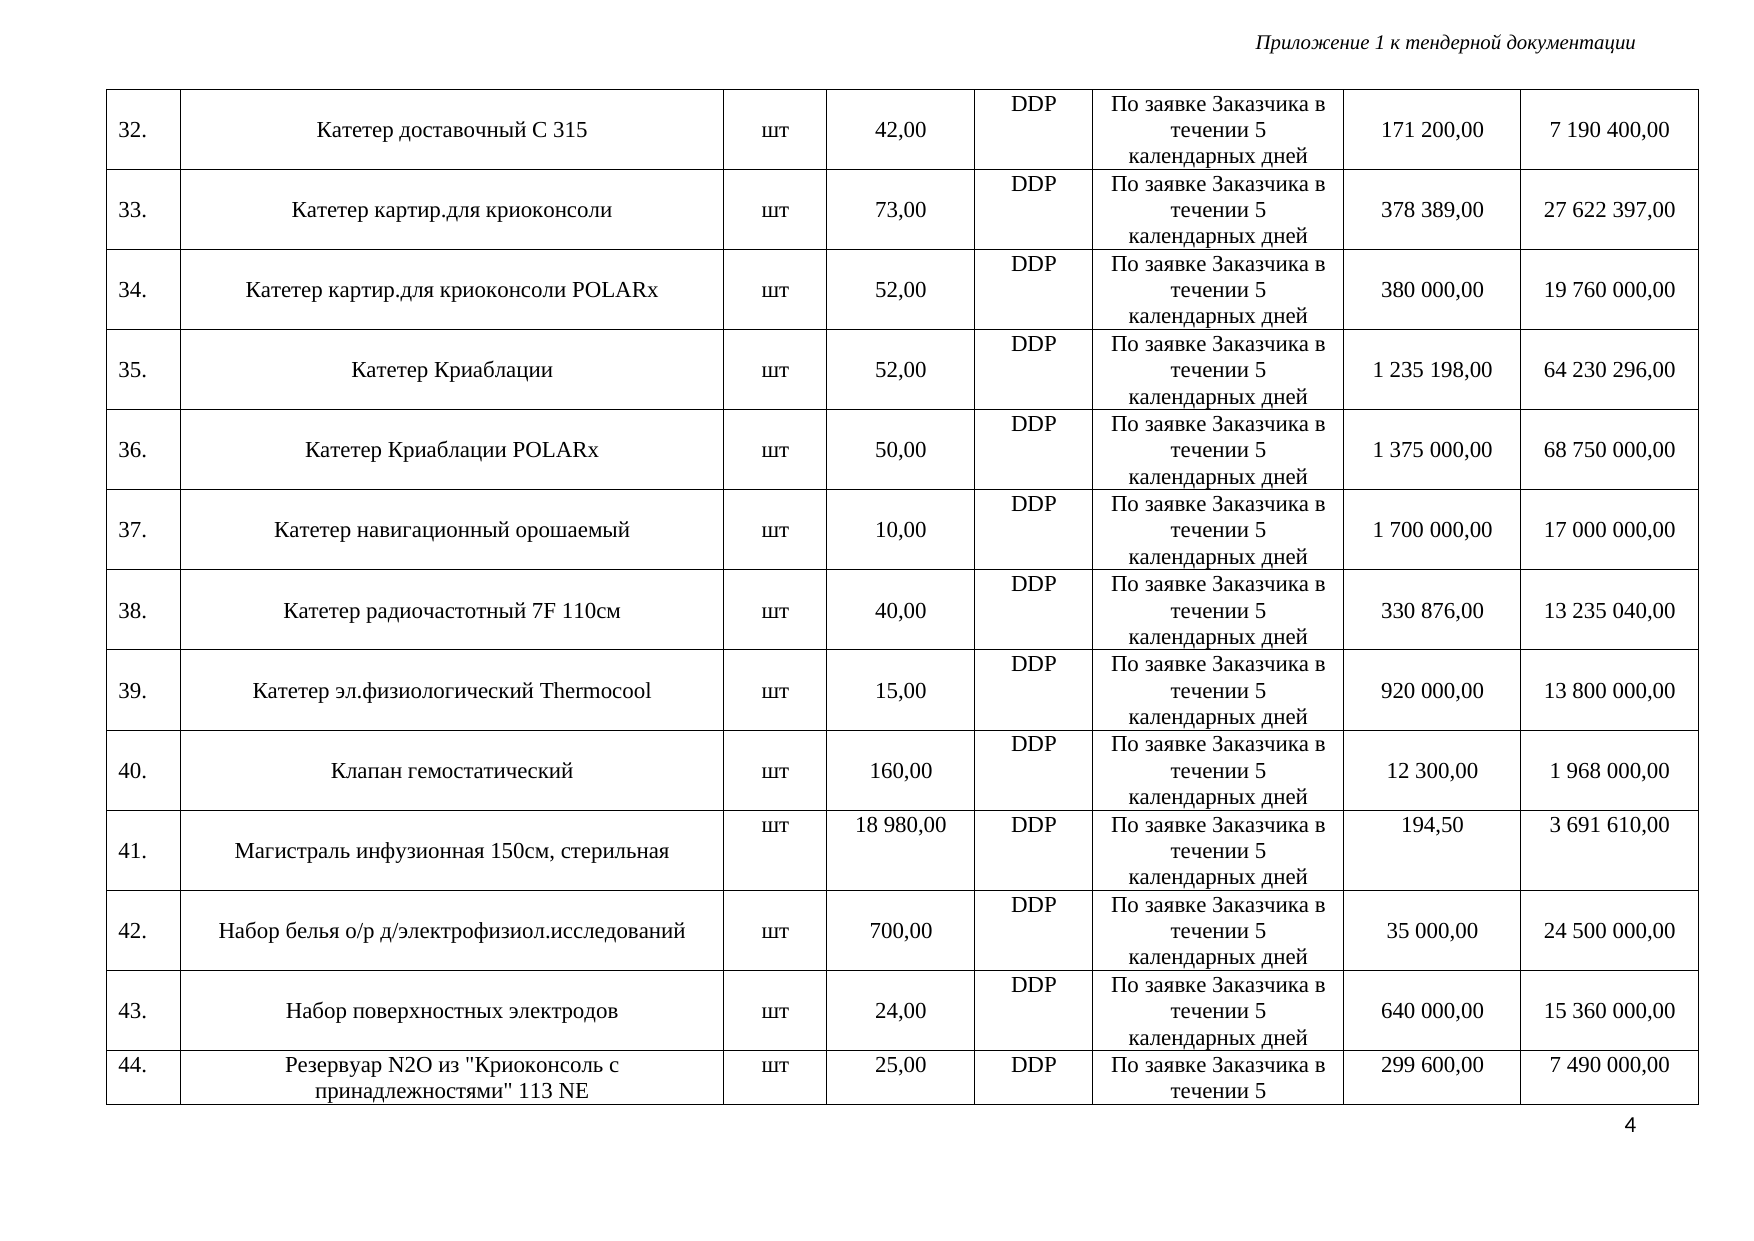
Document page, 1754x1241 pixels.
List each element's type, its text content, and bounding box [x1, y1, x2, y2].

table_cell 194,50 [1344, 811, 1520, 890]
table_cell Катетер радиочастотный 7F 110см [181, 570, 723, 649]
table_cell [107, 731, 180, 809]
table_cell 12 300,00 [1344, 731, 1520, 809]
table_cell DDP [975, 90, 1092, 169]
table_cell шт [724, 170, 826, 249]
table_cell 15,00 [827, 650, 974, 729]
table_cell [107, 891, 180, 970]
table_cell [1093, 971, 1343, 1050]
table_cell Катетер навигационный орошаемый [181, 490, 723, 569]
table_cell 700,00 [827, 891, 974, 970]
table_cell 27 622 397,00 [1521, 170, 1698, 249]
table_cell Магистраль инфузионная 150см, стерильная [181, 811, 723, 890]
table_cell По заявке Заказчика в течении 5 календарных дней [1093, 490, 1343, 569]
table_cell шт [724, 330, 826, 409]
table_cell DDP [975, 250, 1092, 329]
table_cell По заявке Заказчика в течении 5 календарных дней [1093, 891, 1343, 970]
table_cell [107, 570, 180, 649]
table_cell [107, 1051, 180, 1104]
table_cell 920 000,00 [1344, 650, 1520, 729]
table_cell шт [724, 971, 826, 1050]
table_cell DDP [975, 971, 1092, 1050]
table_cell шт [724, 650, 826, 729]
table_cell 52,00 [827, 330, 974, 409]
table_cell 330 876,00 [1344, 570, 1520, 649]
table_cell 7 490 000,00 [1521, 1051, 1698, 1104]
table_cell Катетер картир.для криоконсоли POLARx [181, 250, 723, 329]
table_cell По заявке Заказчика в течении 5 календарных дней [1093, 811, 1343, 890]
table_cell шт [724, 1051, 826, 1104]
table_cell Набор поверхностных электродов [181, 971, 723, 1050]
table_cell DDP [975, 330, 1092, 409]
table_cell 1 375 000,00 [1344, 410, 1520, 489]
table_cell 64 230 296,00 [1521, 330, 1698, 409]
table_cell По заявке Заказчика в течении 5 календарных дней [1093, 330, 1343, 409]
table_cell 3 691 610,00 [1521, 811, 1698, 890]
table_cell DDP [975, 170, 1092, 249]
table_cell шт [724, 811, 826, 890]
table_cell 7 190 400,00 [1521, 90, 1698, 169]
table_cell Катетер эл.физиологический Thermocool [181, 650, 723, 729]
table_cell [1093, 170, 1343, 249]
table_cell 68 750 000,00 [1521, 410, 1698, 489]
table_cell 17 000 000,00 [1521, 490, 1698, 569]
table_cell [107, 971, 180, 1050]
table_cell По заявке Заказчика в течении 5 календарных дней [1093, 570, 1343, 649]
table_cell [181, 1051, 723, 1104]
table_cell шт [724, 570, 826, 649]
table_cell 380 000,00 [1344, 250, 1520, 329]
table_cell 52,00 [827, 250, 974, 329]
table_cell Катетер Криаблации [181, 330, 723, 409]
table_cell DDP [975, 570, 1092, 649]
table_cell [1093, 90, 1343, 169]
table_cell По заявке Заказчика в течении 5 календарных дней [1093, 731, 1343, 809]
table_cell Катетер картир.для криоконсоли [181, 170, 723, 249]
table_cell [107, 410, 180, 489]
table_cell Катетер доставочный С 315 [181, 90, 723, 169]
table_cell шт [724, 410, 826, 489]
table_cell [107, 330, 180, 409]
table_cell 13 235 040,00 [1521, 570, 1698, 649]
table_cell 1 235 198,00 [1344, 330, 1520, 409]
table_cell 13 800 000,00 [1521, 650, 1698, 729]
table_cell 160,00 [827, 731, 974, 809]
table_cell 15 360 000,00 [1521, 971, 1698, 1050]
table_cell 35 000,00 [1344, 891, 1520, 970]
table_cell 171 200,00 [1344, 90, 1520, 169]
table_cell 18 980,00 [827, 811, 974, 890]
table_cell 73,00 [827, 170, 974, 249]
table_cell 50,00 [827, 410, 974, 489]
table_cell 24,00 [827, 971, 974, 1050]
table_cell DDP [975, 1051, 1092, 1104]
table_cell DDP [975, 891, 1092, 970]
table_cell Катетер Криаблации POLARx [181, 410, 723, 489]
table_cell 299 600,00 [1344, 1051, 1520, 1104]
table_cell 19 760 000,00 [1521, 250, 1698, 329]
table_cell 1 700 000,00 [1344, 490, 1520, 569]
table_cell [107, 650, 180, 729]
table_cell [107, 250, 180, 329]
table_cell [107, 90, 180, 169]
table_cell DDP [975, 650, 1092, 729]
table_cell DDP [975, 811, 1092, 890]
table_cell По заявке Заказчика в течении 5 календарных дней [1093, 250, 1343, 329]
table_cell По заявке Заказчика в течении 5 календарных дней [1093, 410, 1343, 489]
table_cell шт [724, 90, 826, 169]
table_cell Набор белья о/р д/электрофизиол.исследований [181, 891, 723, 970]
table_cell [1093, 1051, 1343, 1104]
table_cell 25,00 [827, 1051, 974, 1104]
table_cell шт [724, 731, 826, 809]
table_cell шт [724, 891, 826, 970]
table_cell По заявке Заказчика в течении 5 календарных дней [1093, 650, 1343, 729]
table_cell [107, 490, 180, 569]
table_cell [107, 170, 180, 249]
table_cell DDP [975, 490, 1092, 569]
table_cell 10,00 [827, 490, 974, 569]
table_cell 378 389,00 [1344, 170, 1520, 249]
table_cell 640 000,00 [1344, 971, 1520, 1050]
table_cell шт [724, 250, 826, 329]
table_cell DDP [975, 731, 1092, 809]
table_cell 24 500 000,00 [1521, 891, 1698, 970]
table_cell шт [724, 490, 826, 569]
table_cell 40,00 [827, 570, 974, 649]
table_cell 1 968 000,00 [1521, 731, 1698, 809]
table_cell [107, 811, 180, 890]
table_cell DDP [975, 410, 1092, 489]
table_cell Клапан гемостатический [181, 731, 723, 809]
table_cell 42,00 [827, 90, 974, 169]
